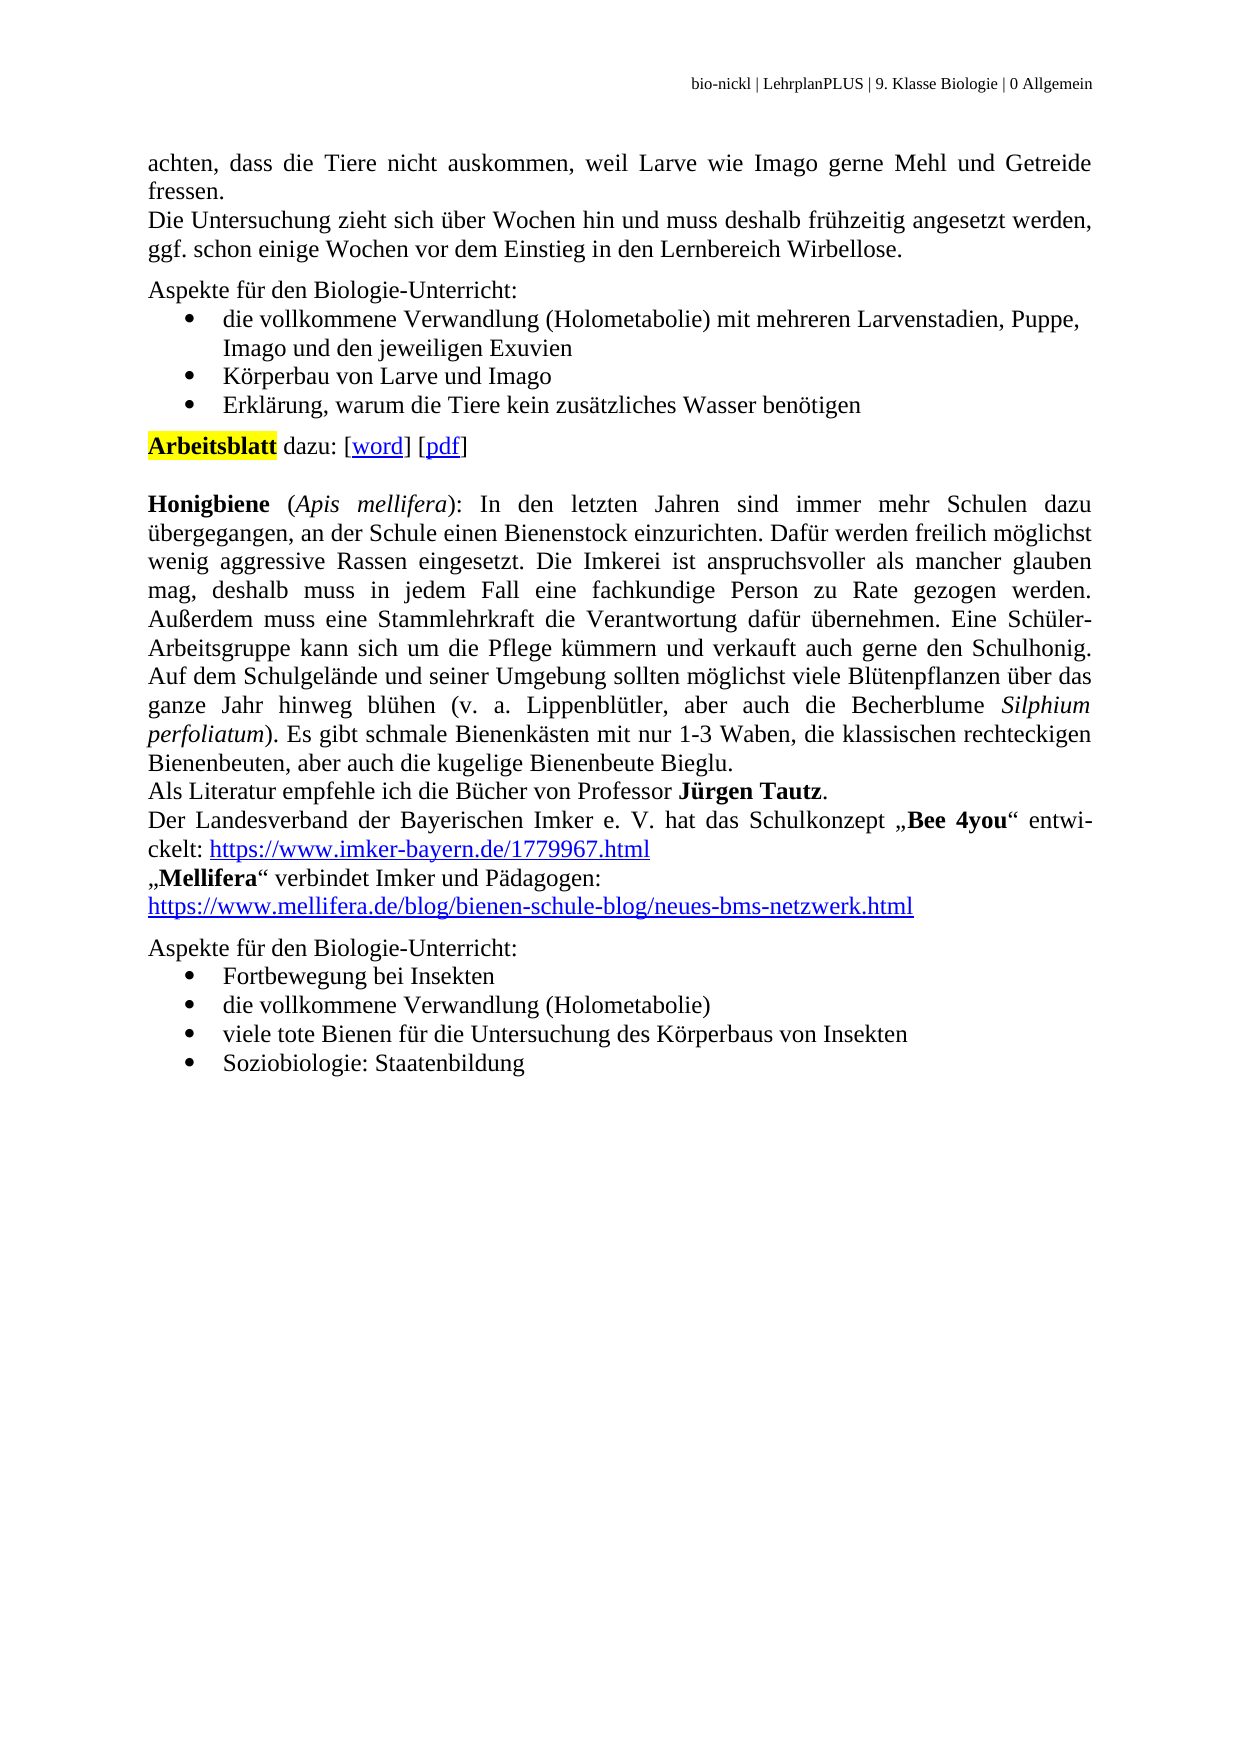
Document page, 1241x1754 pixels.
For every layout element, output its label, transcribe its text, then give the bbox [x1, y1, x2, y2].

list Soziobiologie: Staatenbildung [185, 1048, 1093, 1076]
text Arbeitsblatt dazu: [word] [pdf] [277, 431, 1093, 460]
text Der Landesverband der Bayerischen Imker e. V. hat das Schulkonzept „Bee 4you“ entwickelt: https://www.imker-bayern.de/1779967.html [148, 805, 1093, 863]
list die vollkommene Verwandlung (Holometabolie) [185, 990, 1093, 1019]
text Aspekte für den Biologie-Unterricht: [148, 275, 1093, 304]
text Aspekte für den Biologie-Unterricht: [148, 933, 1093, 961]
list Fortbewegung bei Insekten [185, 961, 1093, 990]
text „Mellifera“ verbindet Imker und Pädagogen: [148, 863, 1093, 891]
text Als Literatur empfehle ich die Bücher von Professor Jürgen Tautz. [148, 776, 1093, 805]
text Honigbiene (Apis mellifera): In den letzten Jahren sind immer mehr Schulen dazu übergegangen, an der Schule einen Bienenstock einzurichten. Dafür werden freilich möglichst wenig aggressive Rassen eingesetzt. Die Imkerei ist anspruchsvoller als mancher glauben mag, deshalb muss in jedem Fall eine fachkundige Person zu Rate gezogen werden. Außerdem muss eine Stammlehrkraft die Verantwortung dafür übernehmen. Eine Schüler-Arbeitsgruppe kann sich um die Pflege kümmern und verkauft auch gerne den Schulhonig. Auf dem Schulgelände und seiner Umgebung sollten möglichst viele Blütenpflanzen über das ganze Jahr hinweg blühen (v. a. Lippenblütler, aber auch die Becherblume Silphium perfoliatum). Es gibt schmale Bienenkästen mit nur 1-3 Waben, die klassischen rechteckigen Bienenbeuten, aber auch die kugelige Bienenbeute Bieglu. [148, 489, 1093, 776]
text Die Untersuchung zieht sich über Wochen hin und muss deshalb frühzeitig angesetzt werden, ggf. schon einige Wochen vor dem Einstieg in den Lernbereich Wirbellose. [148, 205, 1093, 263]
text https://www.mellifera.de/blog/bienen-schule-blog/neues-bms-netzwerk.html [148, 891, 1093, 920]
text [148, 148, 1093, 205]
list Körperbau von Larve und Imago [185, 361, 1093, 390]
list Erklärung, warum die Tiere kein zusätzliches Wasser benötigen [185, 390, 1093, 419]
list die vollkommene Verwandlung (Holometabolie) mit mehreren Larvenstadien, Puppe, Imago und den jeweiligen Exuvien [185, 304, 1093, 361]
list viele tote Bienen für die Untersuchung des Körperbaus von Insekten [185, 1019, 1093, 1048]
